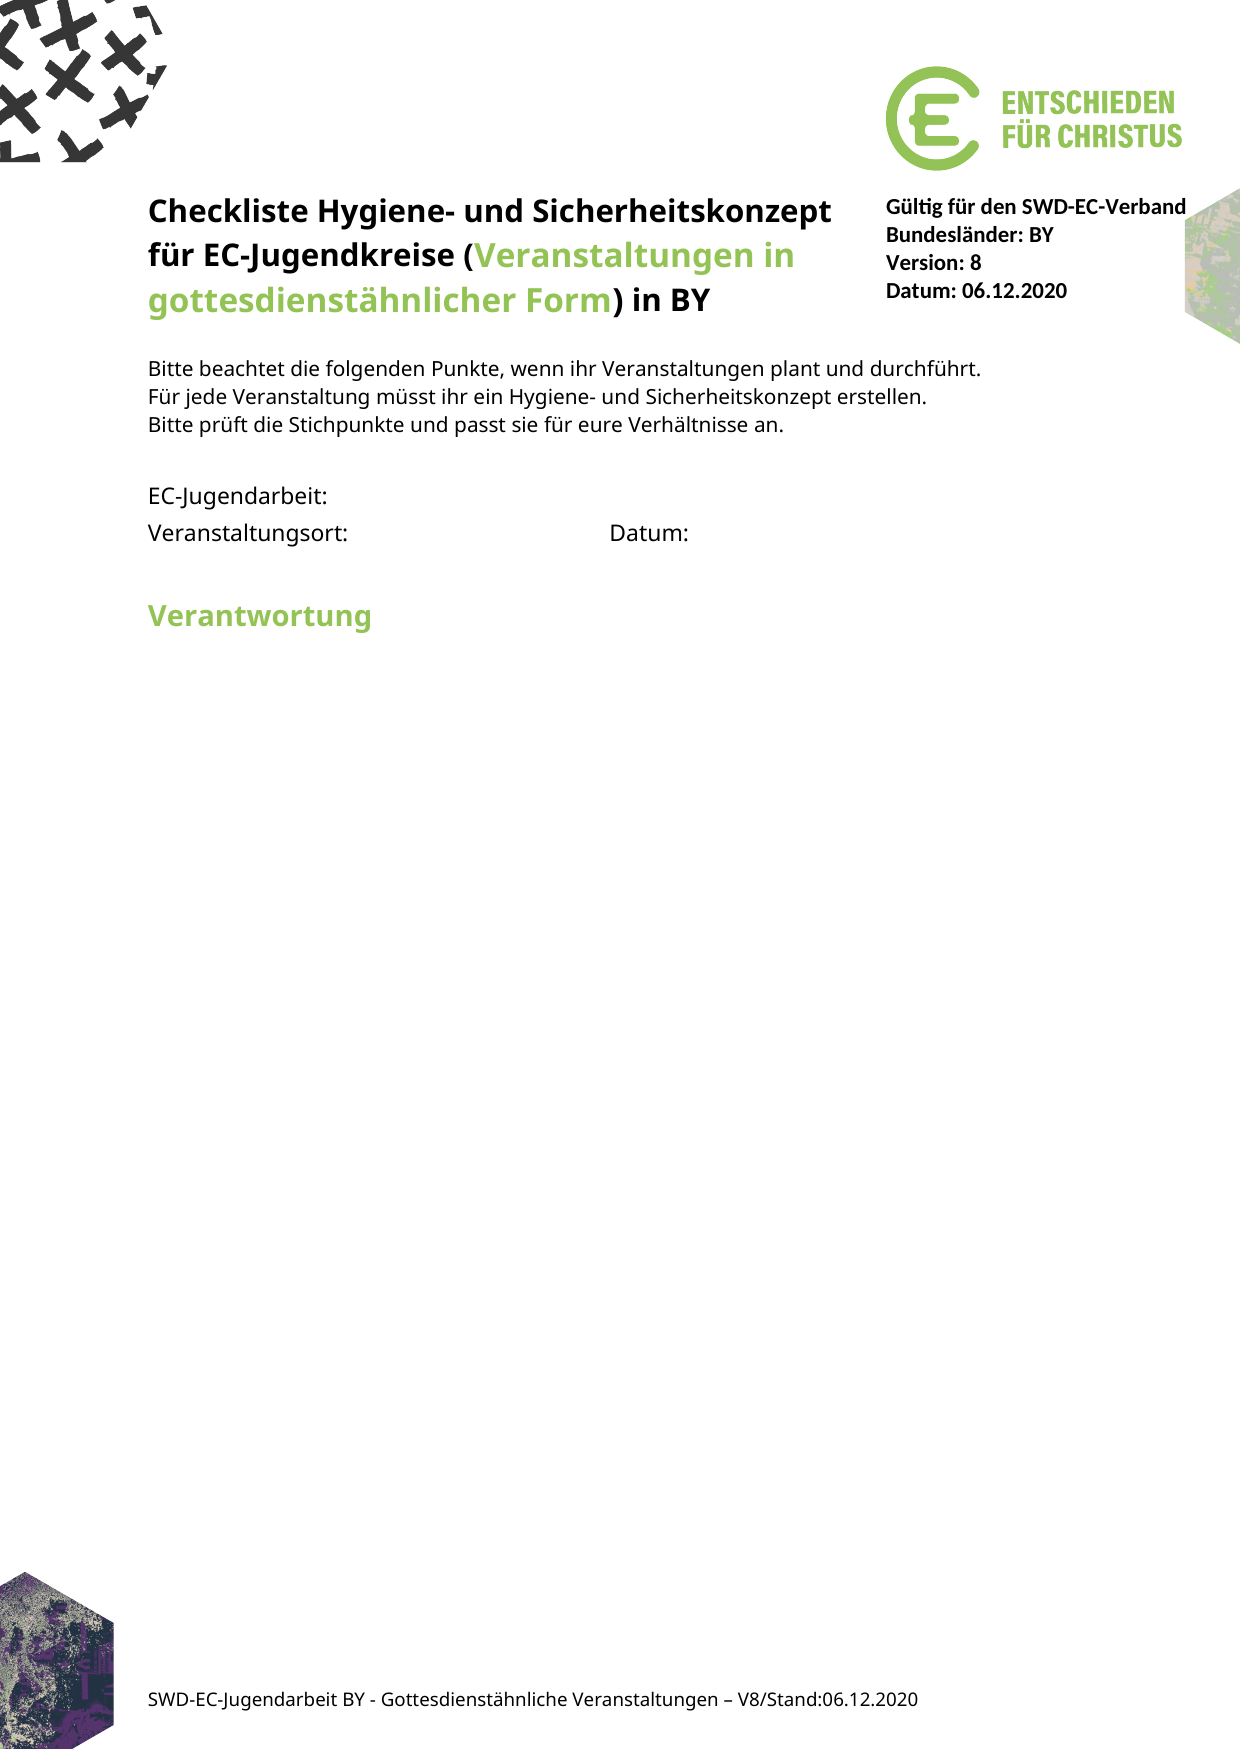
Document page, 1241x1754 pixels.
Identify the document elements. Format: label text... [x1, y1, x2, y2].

text Checkliste Hygiene- und Sicherheitskonzept für EC-Jugendkreise (Veranstaltungen in gottesdienstähnlicher Form) in BY [148, 189, 1092, 322]
text Bitte beachtet die folgenden Punkte, wenn ihr Veranstaltungen plant und durchführt. Für jede Veranstaltung müsst ihr ein Hygiene- und Sicherheitskonzept erstellen. Bitte prüft die Stichpunkte und passt sie für eure Verhältnisse an. [148, 354, 1092, 439]
picture [0, 0, 1240, 1749]
text Veranstaltungsort: Datum: [148, 517, 1033, 548]
text EC-Jugendarbeit: [148, 480, 1033, 511]
text Verantwortung [148, 596, 1092, 635]
